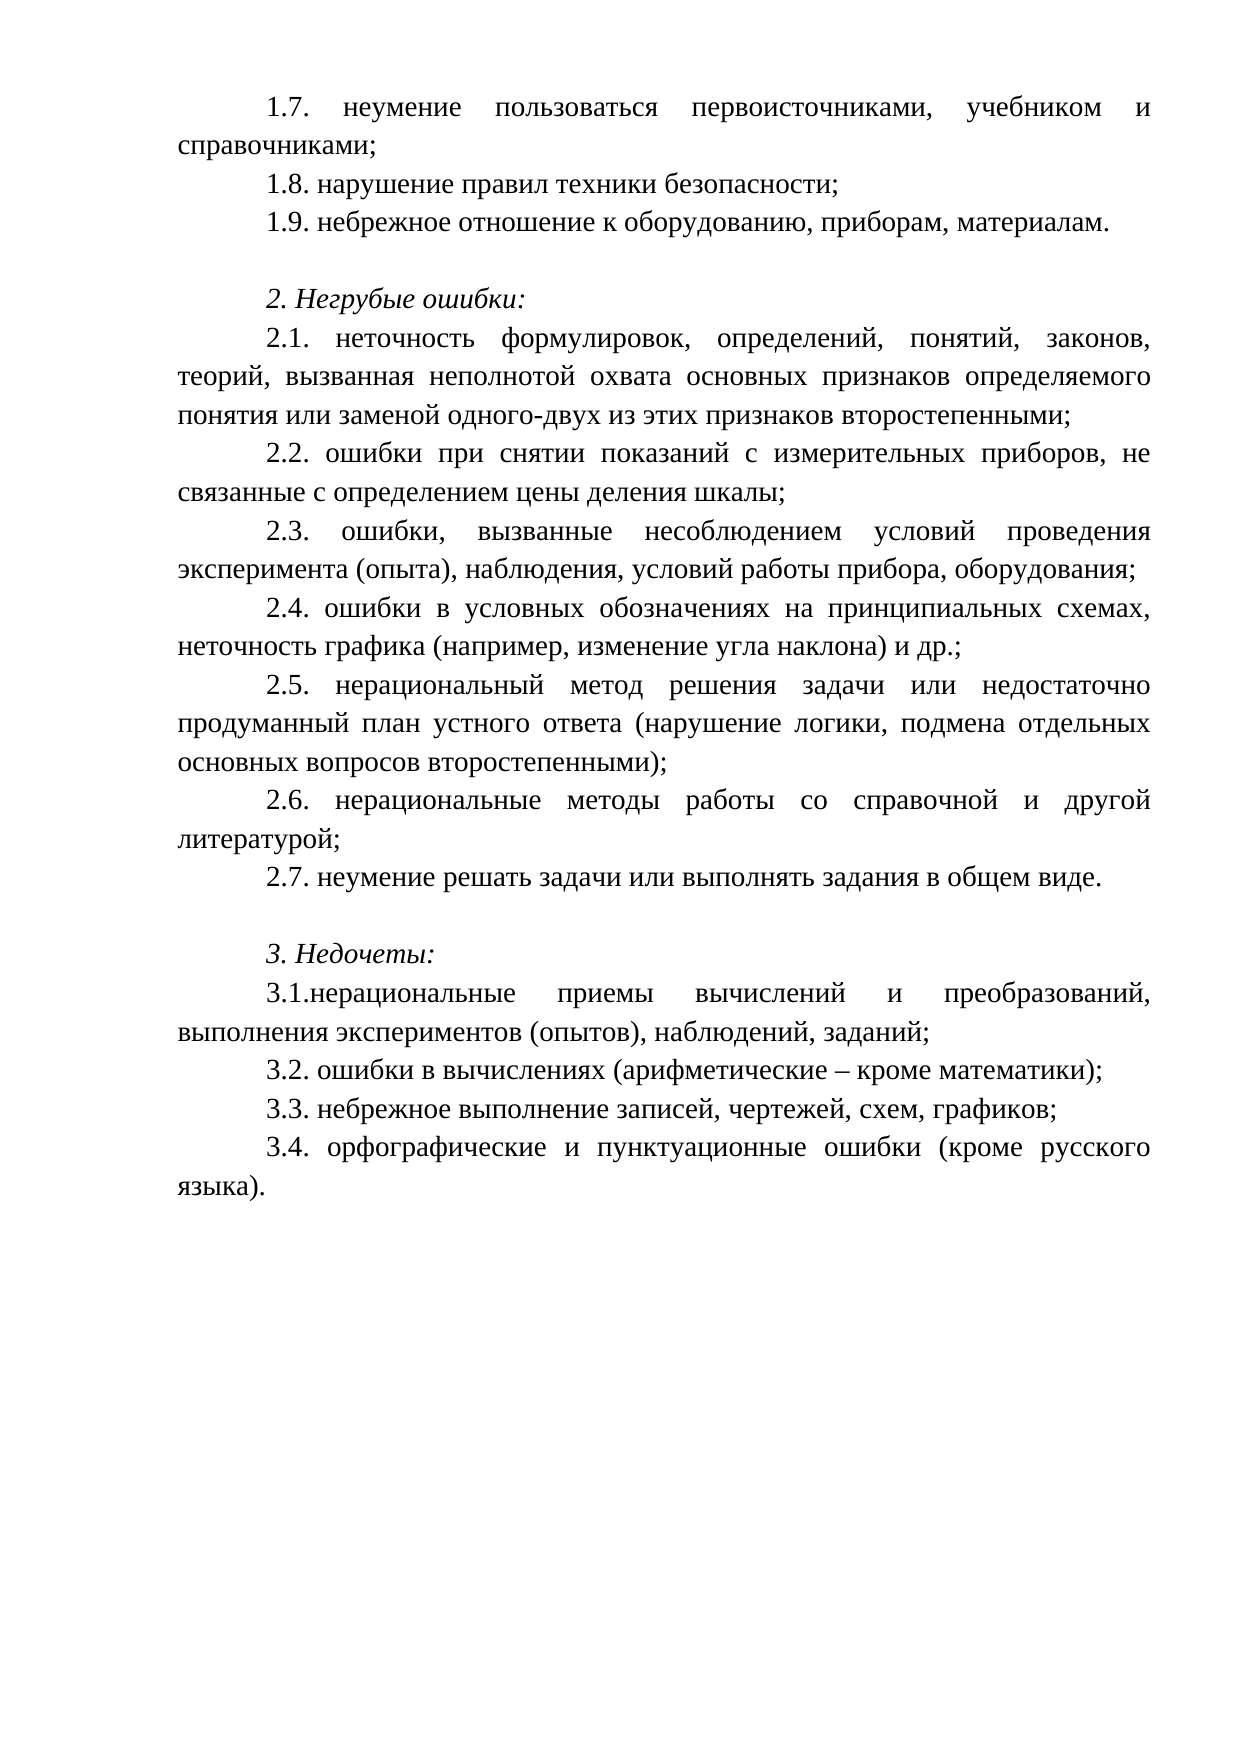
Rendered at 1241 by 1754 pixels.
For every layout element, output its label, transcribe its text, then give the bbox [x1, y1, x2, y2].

text 3. Недочеты: [177, 937, 1152, 970]
text 2.2. ошибки при снятии показаний с измерительных приборов, не связанные с определением цены деления шкалы; [177, 436, 1152, 508]
text 3.2. ошибки в вычислениях (арифметические – кроме математики); [177, 1052, 1152, 1086]
text 1.9. небрежное отношение к оборудованию, приборам, материалам. [177, 204, 1152, 238]
text 2.7. неумение решать задачи или выполнять задания в общем виде. [177, 859, 1152, 893]
text 2.4. ошибки в условных обозначениях на принципиальных схемах, неточность графика (например, изменение угла наклона) и др.; [177, 590, 1152, 662]
text 3.3. небрежное выполнение записей, чертежей, схем, графиков; [177, 1091, 1152, 1124]
text 2.3. ошибки, вызванные несоблюдением условий проведения эксперимента (опыта), наблюдения, условий работы прибора, оборудования; [177, 513, 1152, 585]
text 2.5. нерациональный метод решения задачи или недостаточно продуманный план устного ответа (нарушение логики, подмена отдельных основных вопросов второстепенными); [177, 667, 1152, 777]
text 1.7. неумение пользоваться первоисточниками, учебником и справочниками; [177, 89, 1152, 161]
text 2.6. нерациональные методы работы со справочной и другой литературой; [177, 782, 1152, 854]
text 3.4. орфографические и пунктуационные ошибки (кроме русского языка). [177, 1129, 1152, 1201]
text 3.1.нерациональные приемы вычислений и преобразований, выполнения экспериментов (опытов), наблюдений, заданий; [177, 975, 1152, 1047]
text 1.8. нарушение правил техники безопасности; [177, 166, 1152, 199]
text 2. Негрубые ошибки: [177, 281, 1152, 315]
text 2.1. неточность формулировок, определений, понятий, законов, теорий, вызванная неполнотой охвата основных признаков определяемого понятия или заменой одного-двух из этих признаков второстепенными; [177, 320, 1152, 431]
